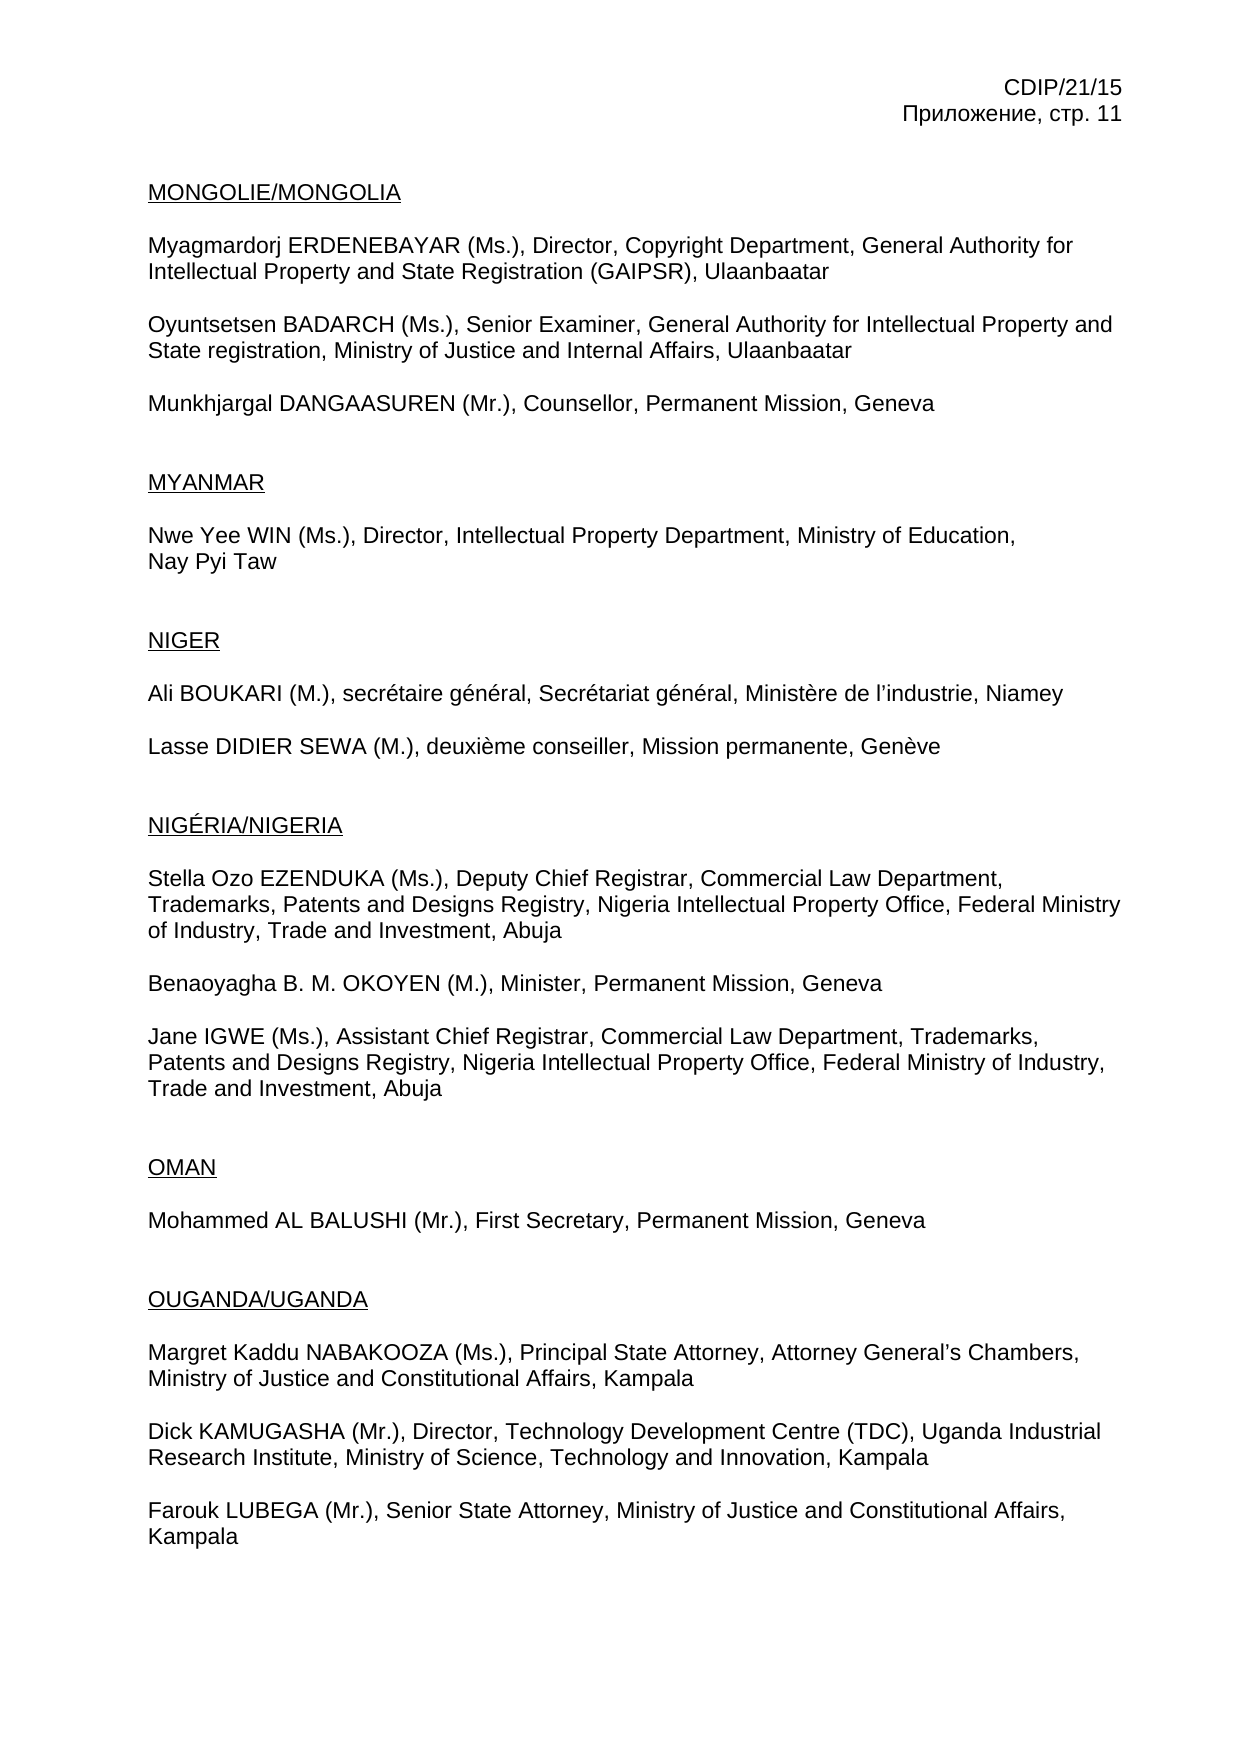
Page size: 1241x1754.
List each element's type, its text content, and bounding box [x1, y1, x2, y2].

text OUGANDA/UGANDA [148, 1286, 1122, 1312]
text Farouk LUBEGA (Mr.), Senior State Attorney, Ministry of Justice and Constitutional Affairs, Kampala [148, 1497, 1122, 1550]
text Lasse DIDIER SEWA (M.), deuxième conseiller, Mission permanente, Genève [148, 733, 1122, 759]
text Oyuntsetsen BADARCH (Ms.), Senior Examiner, General Authority for Intellectual Property and State registration, Ministry of Justice and Internal Affairs, Ulaanbaatar [148, 311, 1122, 364]
text Dick KAMUGASHA (Mr.), Director, Technology Development Centre (TDC), Uganda Industrial Research Institute, Ministry of Science, Technology and Innovation, Kampala [148, 1418, 1122, 1471]
text Jane IGWE (Ms.), Assistant Chief Registrar, Commercial Law Department, Trademarks, Patents and Designs Registry, Nigeria Intellectual Property Office, Federal Ministry of Industry, Trade and Investment, Abuja [148, 1023, 1122, 1102]
text Mohammed AL BALUSHI (Mr.), First Secretary, Permanent Mission, Geneva [148, 1207, 1122, 1233]
text Munkhjargal DANGAASUREN (Mr.), Counsellor, Permanent Mission, Geneva [148, 390, 1122, 416]
text Myagmardorj ERDENEBAYAR (Ms.), Director, Copyright Department, General Authority for Intellectual Property and State Registration (GAIPSR), Ulaanbaatar [148, 232, 1122, 285]
text Stella Ozo EZENDUKA (Ms.), Deputy Chief Registrar, Commercial Law Department, Trademarks, Patents and Designs Registry, Nigeria Intellectual Property Office, Federal Ministry of Industry, Trade and Investment, Abuja [148, 864, 1122, 943]
text MYANMAR [148, 469, 1122, 496]
text NIGER [148, 627, 1122, 654]
text OMAN [148, 1154, 1122, 1181]
text Ali BOUKARI (M.), secrétaire général, Secrétariat général, Ministère de l’industrie, Niamey [148, 680, 1122, 706]
text NIGÉRIA/NIGERIA [148, 812, 1122, 838]
text MONGOLIE/MONGOLIA [148, 179, 1122, 206]
text Margret Kaddu NABAKOOZA (Ms.), Principal State Attorney, Attorney General’s Chambers, Ministry of Justice and Constitutional Affairs, Kampala [148, 1339, 1122, 1392]
text Nwe Yee WIN (Ms.), Director, Intellectual Property Department, Ministry of Education, Nay Pyi Taw [148, 522, 1122, 574]
text Benaoyagha B. M. OKOYEN (M.), Minister, Permanent Mission, Geneva [148, 970, 1122, 996]
